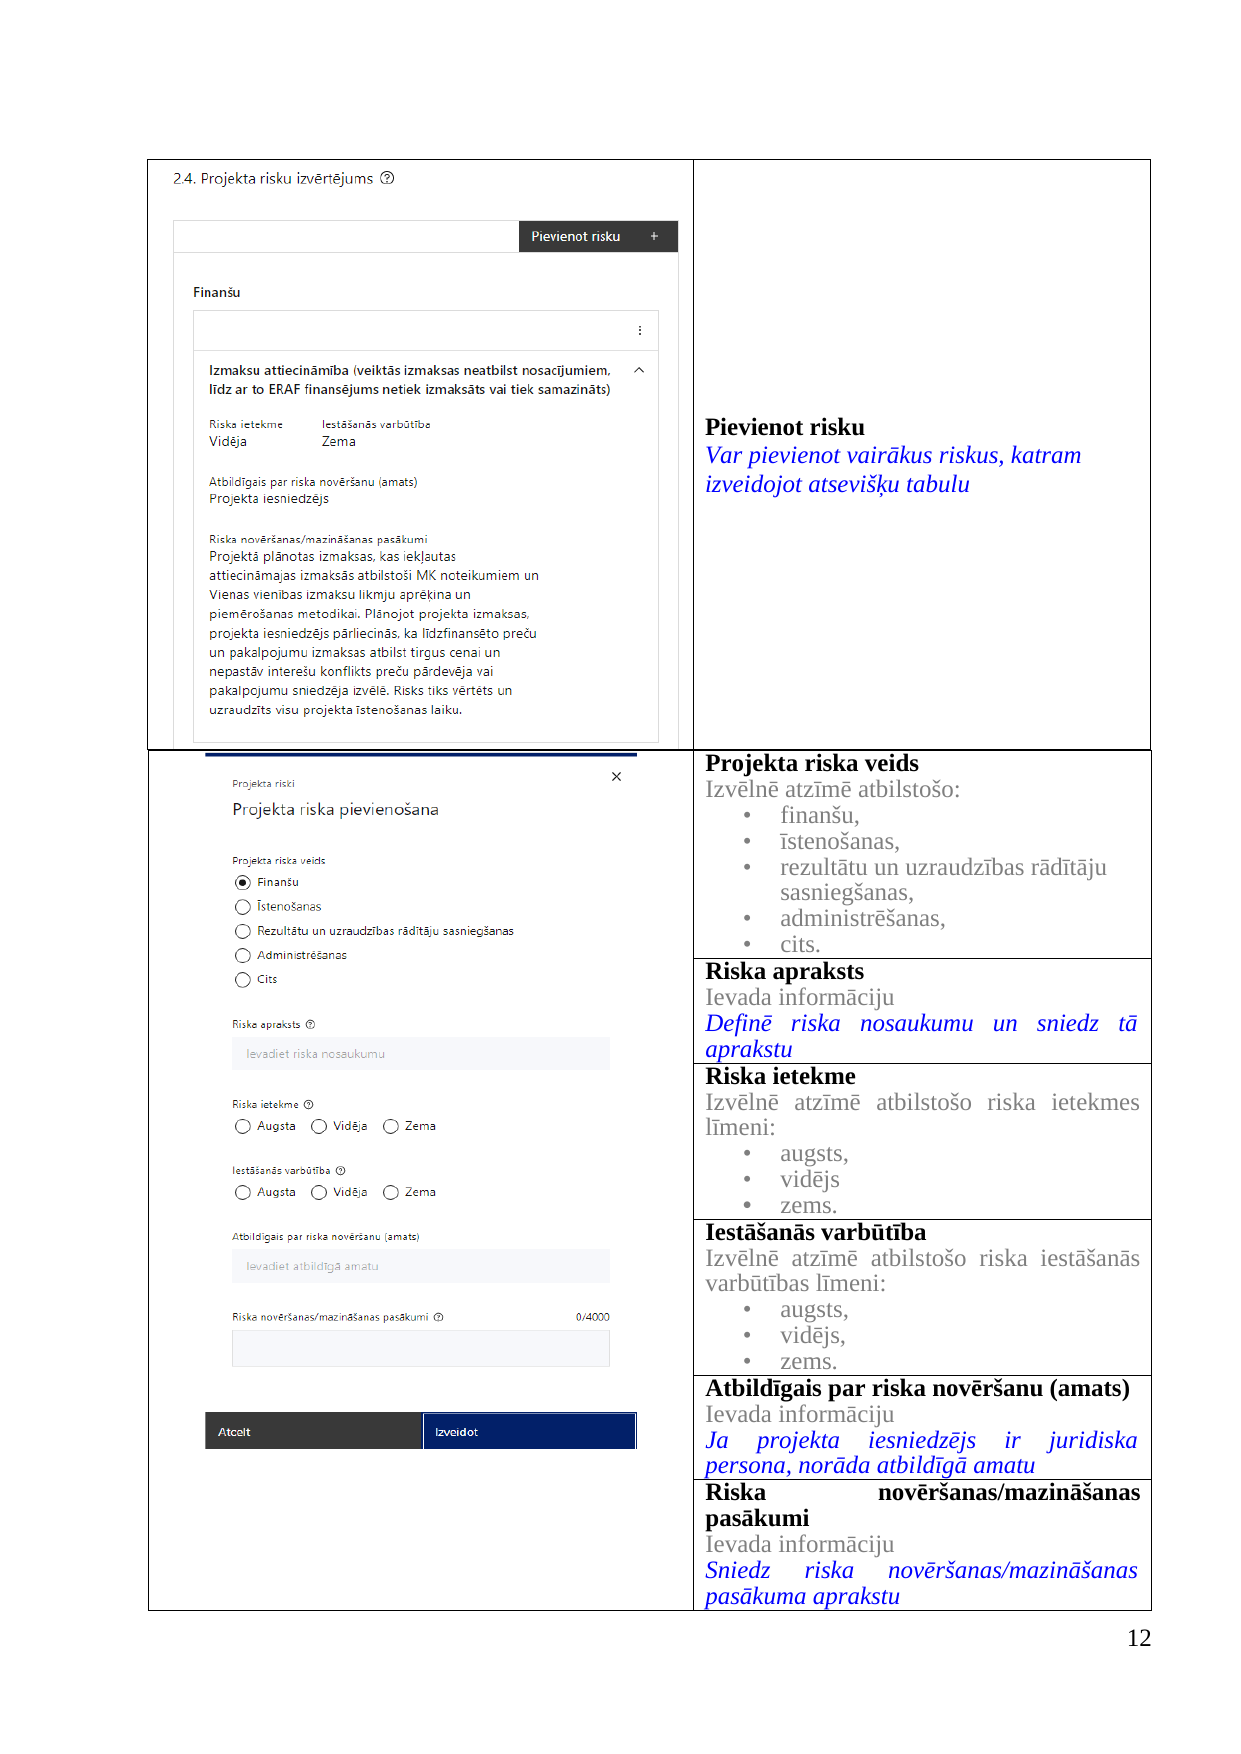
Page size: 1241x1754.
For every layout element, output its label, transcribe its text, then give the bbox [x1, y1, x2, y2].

table_cell Iestāšanās varbūtība Izvēlnē atzīmē atbilstošo riska iestāšanās varbūtības līmeni: augsts, vidējs, zems. [694, 1220, 1151, 1375]
picture [158, 160, 680, 749]
table_header [149, 751, 693, 1609]
table_cell Riska apraksts Ievada informāciju Definē riska nosaukumu un sniedz tā aprakstu [694, 959, 1151, 1062]
table_cell Atbildīgais par riska novēršanu (amats) Ievada informāciju Ja projekta iesniedzējs ir juridiska persona, norāda atbildīgā amatu [694, 1376, 1151, 1479]
table_cell Riska novēršanas/mazināšanas pasākumi Ievada informāciju Sniedz riska novēršanas/mazināšanas pasākuma aprakstu [694, 1480, 1151, 1609]
picture [205, 751, 637, 1449]
table_header Pievienot risku Var pievienot vairākus riskus, katram izveidojot atsevišķu tabulu [694, 160, 1150, 749]
table_header [148, 160, 158, 749]
table_header [680, 160, 693, 749]
table_cell Riska ietekme Izvēlnē atzīmē atbilstošo riska ietekmes līmeni: augsts, vidējs zems. [694, 1064, 1151, 1218]
table_header Projekta riska veids Izvēlnē atzīmē atbilstošo: finanšu, īstenošanas, rezultātu un uzraudzības rādītāju sasniegšanas, administrēšanas, cits. [694, 751, 1151, 958]
